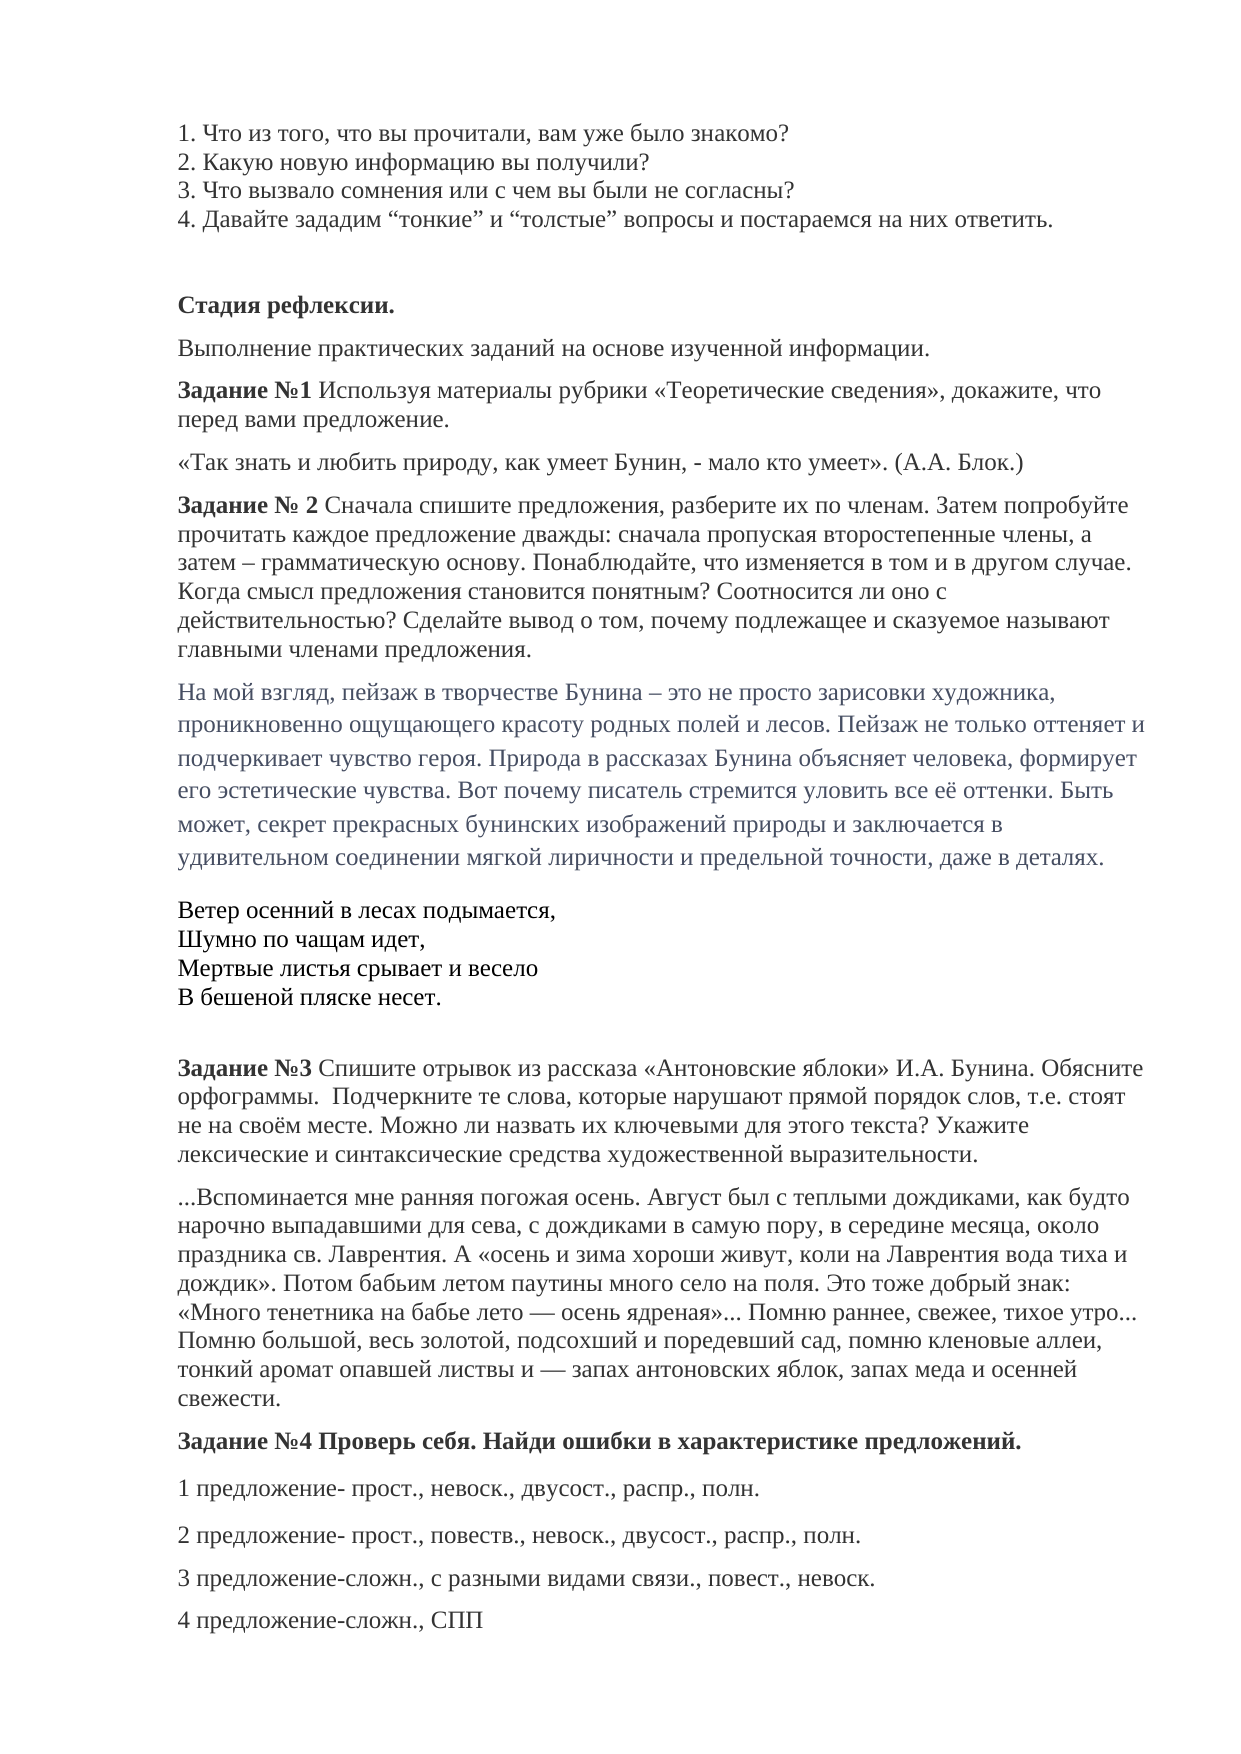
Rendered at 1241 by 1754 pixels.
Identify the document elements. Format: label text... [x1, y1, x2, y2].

text ...Вспоминается мне ранняя погожая осень. Август был с теплыми дождиками, как будто нарочно выпадавшими для сева, с дождиками в самую пору, в середине месяца, около праздника св. Лаврентия. А «осень и зима хороши живут, коли на Лаврентия вода тиха и дождик». Потом бабьим летом паутины много село на поля. Это тоже добрый знак: «Много тенетника на бабье лето — осень ядреная»... Помню раннее, свежее, тихое утро... Помню большой, весь золотой, подсохший и поредевший сад, помню кленовые аллеи, тонкий аромат опавшей листвы и — запах антоновских яблок, запах меда и осенней свежести. [177, 1182, 1152, 1412]
text Задание №1 Используя материалы рубрики «Теоретические сведения», докажите, что перед вами предложение. [177, 376, 1152, 433]
text «Так знать и любить природу, как умеет Бунин, - мало кто умеет». (А.А. Блок.) [177, 447, 1152, 476]
text 3 предложение-сложн., с разными видами связи., повест., невоск. [177, 1563, 1152, 1591]
text Ветер осенний в лесах подымается, Шумно по чащам идет, Мертвые листья срывает и весело В бешеной пляске несет. [177, 896, 1152, 1038]
text 4 предложение-сложн., СПП [177, 1606, 1152, 1634]
text Выполнение практических заданий на основе изученной информации. [177, 333, 1152, 362]
text Задание №4 Проверь себя. Найди ошибки в характеристике предложений. [177, 1426, 1152, 1454]
text Задание № 2 Сначала спишите предложения, разберите их по членам. Затем попробуйте прочитать каждое предложение дважды: сначала пропуская второстепенные члены, а затем – грамматическую основу. Понаблюдайте, что изменяется в том и в другом случае. Когда смысл предложения становится понятным? Соотносится ли оно с действительностью? Сделайте вывод о том, почему подлежащее и сказуемое называют главными членами предложения. [177, 490, 1152, 662]
text На мой взгляд, пейзаж в творчестве Бунина – это не просто зарисовки художника, проникновенно ощущающего красоту родных полей и лесов. Пейзаж не только оттеняет и подчеркивает чувство героя. Природа в рассказах Бунина объясняет человека, формирует его эстетические чувства. Вот почему писатель стремится уловить все её оттенки. Быть может, секрет прекрасных бунинских изображений природы и заключается в удивительном соединении мягкой лиричности и предельной точности, даже в деталях. [177, 677, 1152, 870]
text Стадия рефлексии. [177, 290, 1152, 319]
text Задание №3 Спишите отрывок из рассказа «Антоновские яблоки» И.А. Бунина. Обясните орфограммы. Подчеркните те слова, которые нарушают прямой порядок слов, т.е. стоят не на своём месте. Можно ли назвать их ключевыми для этого текста? Укажите лексические и синтаксические средства художественной выразительности. [177, 1053, 1152, 1168]
text 1. Что из того, что вы прочитали, вам уже было знакомо? 2. Какую новую информацию вы получили? 3. Что вызвало сомнения или с чем вы были не согласны? 4. Давайте зададим “тонкие” и “толстые” вопросы и постараемся на них ответить. [177, 118, 1152, 233]
text 2 предложение- прост., повеств., невоск., двусост., распр., полн. [177, 1520, 1152, 1549]
text 1 предложение- прост., невоск., двусост., распр., полн. [177, 1473, 1152, 1502]
